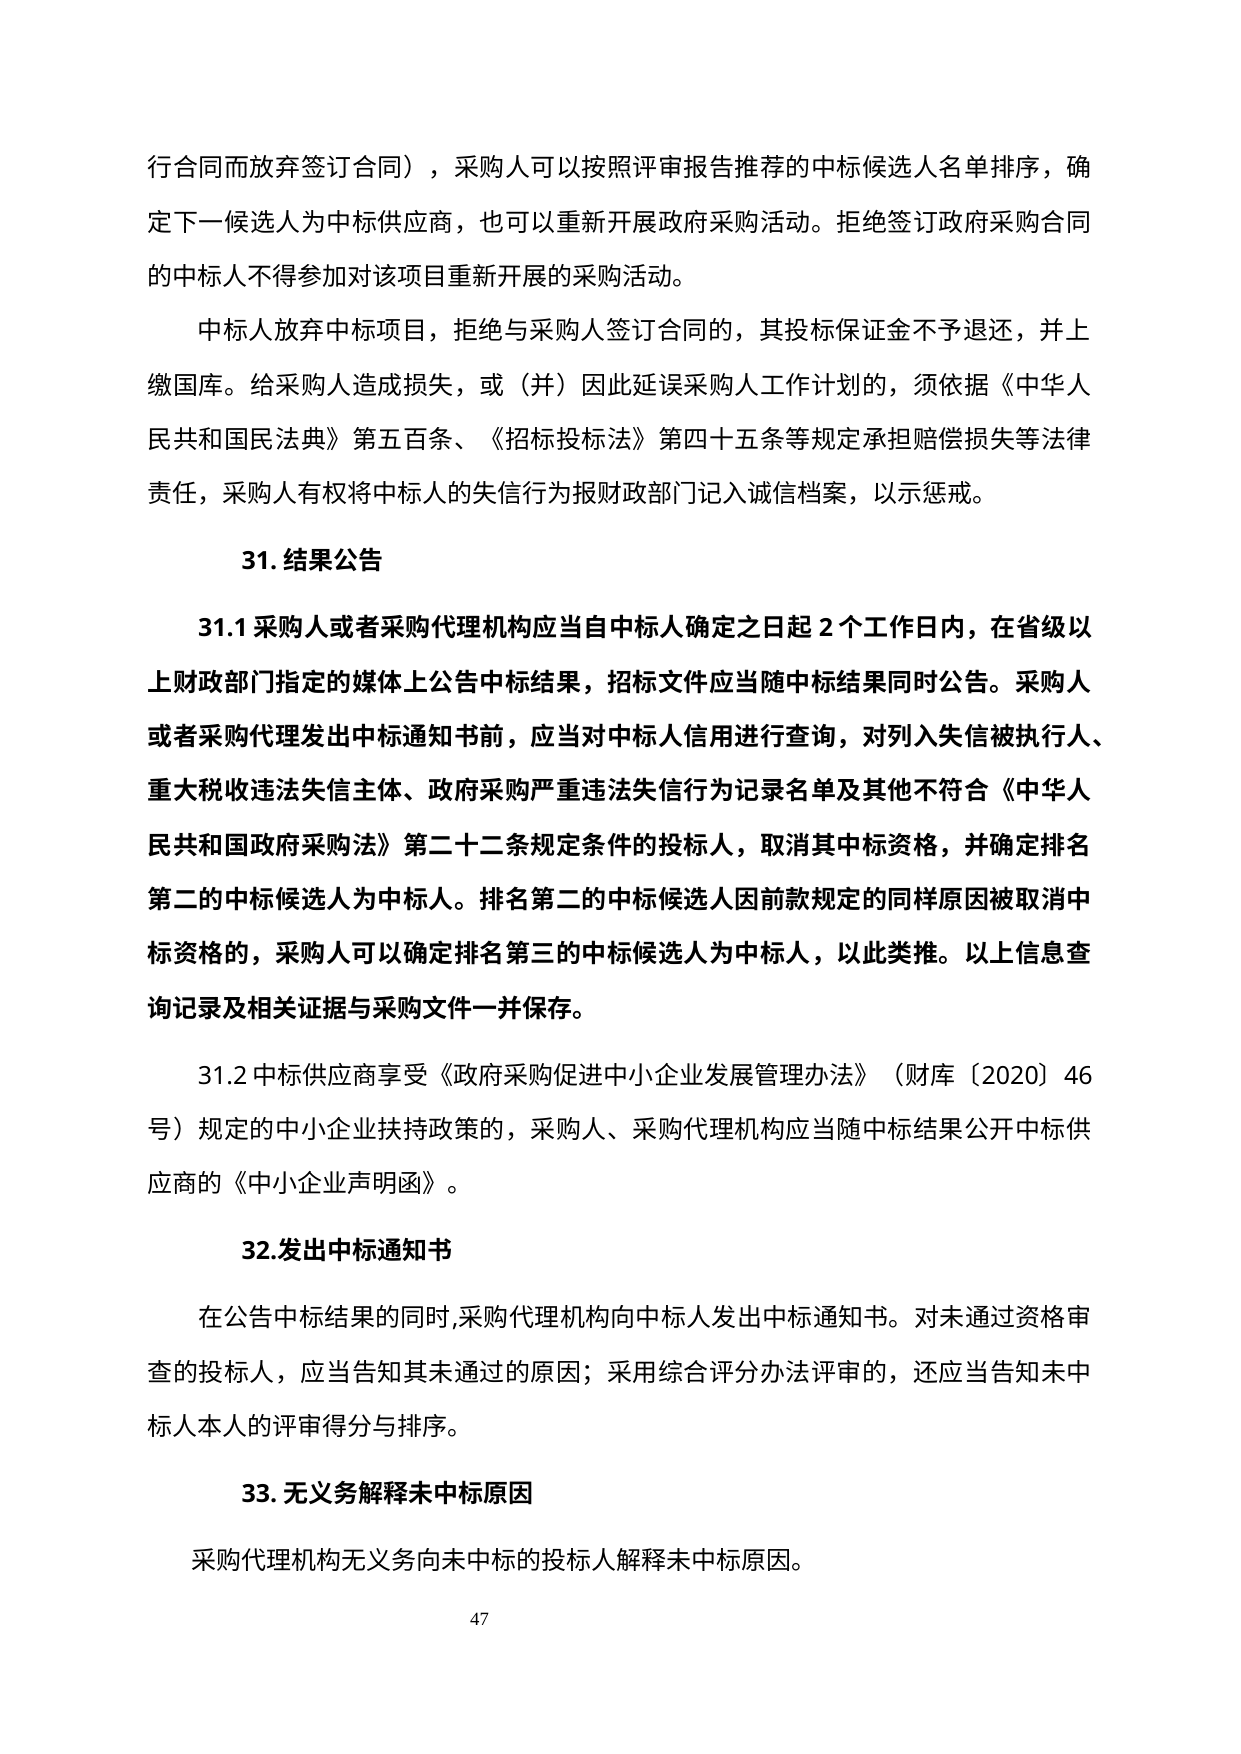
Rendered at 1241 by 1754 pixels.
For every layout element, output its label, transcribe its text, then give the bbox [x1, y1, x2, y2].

subtitle 31.2中标供应商享受《政府采购促进中小企业发展管理办法》（财库〔2020〕46号）规定的中小企业扶持政策的，采购人、采购代理机构应当随中标结果公开中标供应商的《中小企业声明函》。 [148, 1055, 1093, 1200]
subtitle 33. 无义务解释未中标原因 [191, 1473, 1093, 1509]
subtitle 32.发出中标通知书 [191, 1231, 1093, 1267]
subtitle 采购代理机构无义务向未中标的投标人解释未中标原因。 [191, 1540, 1093, 1576]
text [148, 148, 1093, 293]
text 中标人放弃中标项目，拒绝与采购人签订合同的，其投标保证金不予退还，并上缴国库。给采购人造成损失，或（并）因此延误采购人工作计划的，须依据《中华人民共和国民法典》第五百条、《招标投标法》第四十五条等规定承担赔偿损失等法律责任，采购人有权将中标人的失信行为报财政部门记入诚信档案，以示惩戒。 [148, 311, 1093, 510]
subtitle 在公告中标结果的同时,采购代理机构向中标人发出中标通知书。对未通过资格审查的投标人，应当告知其未通过的原因；采用综合评分办法评审的，还应当告知未中标人本人的评审得分与排序。 [148, 1298, 1093, 1443]
subtitle 31.1采购人或者采购代理机构应当自中标人确定之日起2个工作日内，在省级以上财政部门指定的媒体上公告中标结果，招标文件应当随中标结果同时公告。采购人或者采购代理发出中标通知书前，应当对中标人信用进行查询，对列入失信被执行人、重大税收违法失信主体、政府采购严重违法失信行为记录名单及其他不符合《中华人民共和国政府采购法》第二十二条规定条件的投标人，取消其中标资格，并确定排名第二的中标候选人为中标人。排名第二的中标候选人因前款规定的同样原因被取消中标资格的，采购人可以确定排名第三的中标候选人为中标人，以此类推。以上信息查询记录及相关证据与采购文件一并保存。 [148, 608, 1093, 1024]
subtitle 31. 结果公告 [191, 541, 1093, 577]
